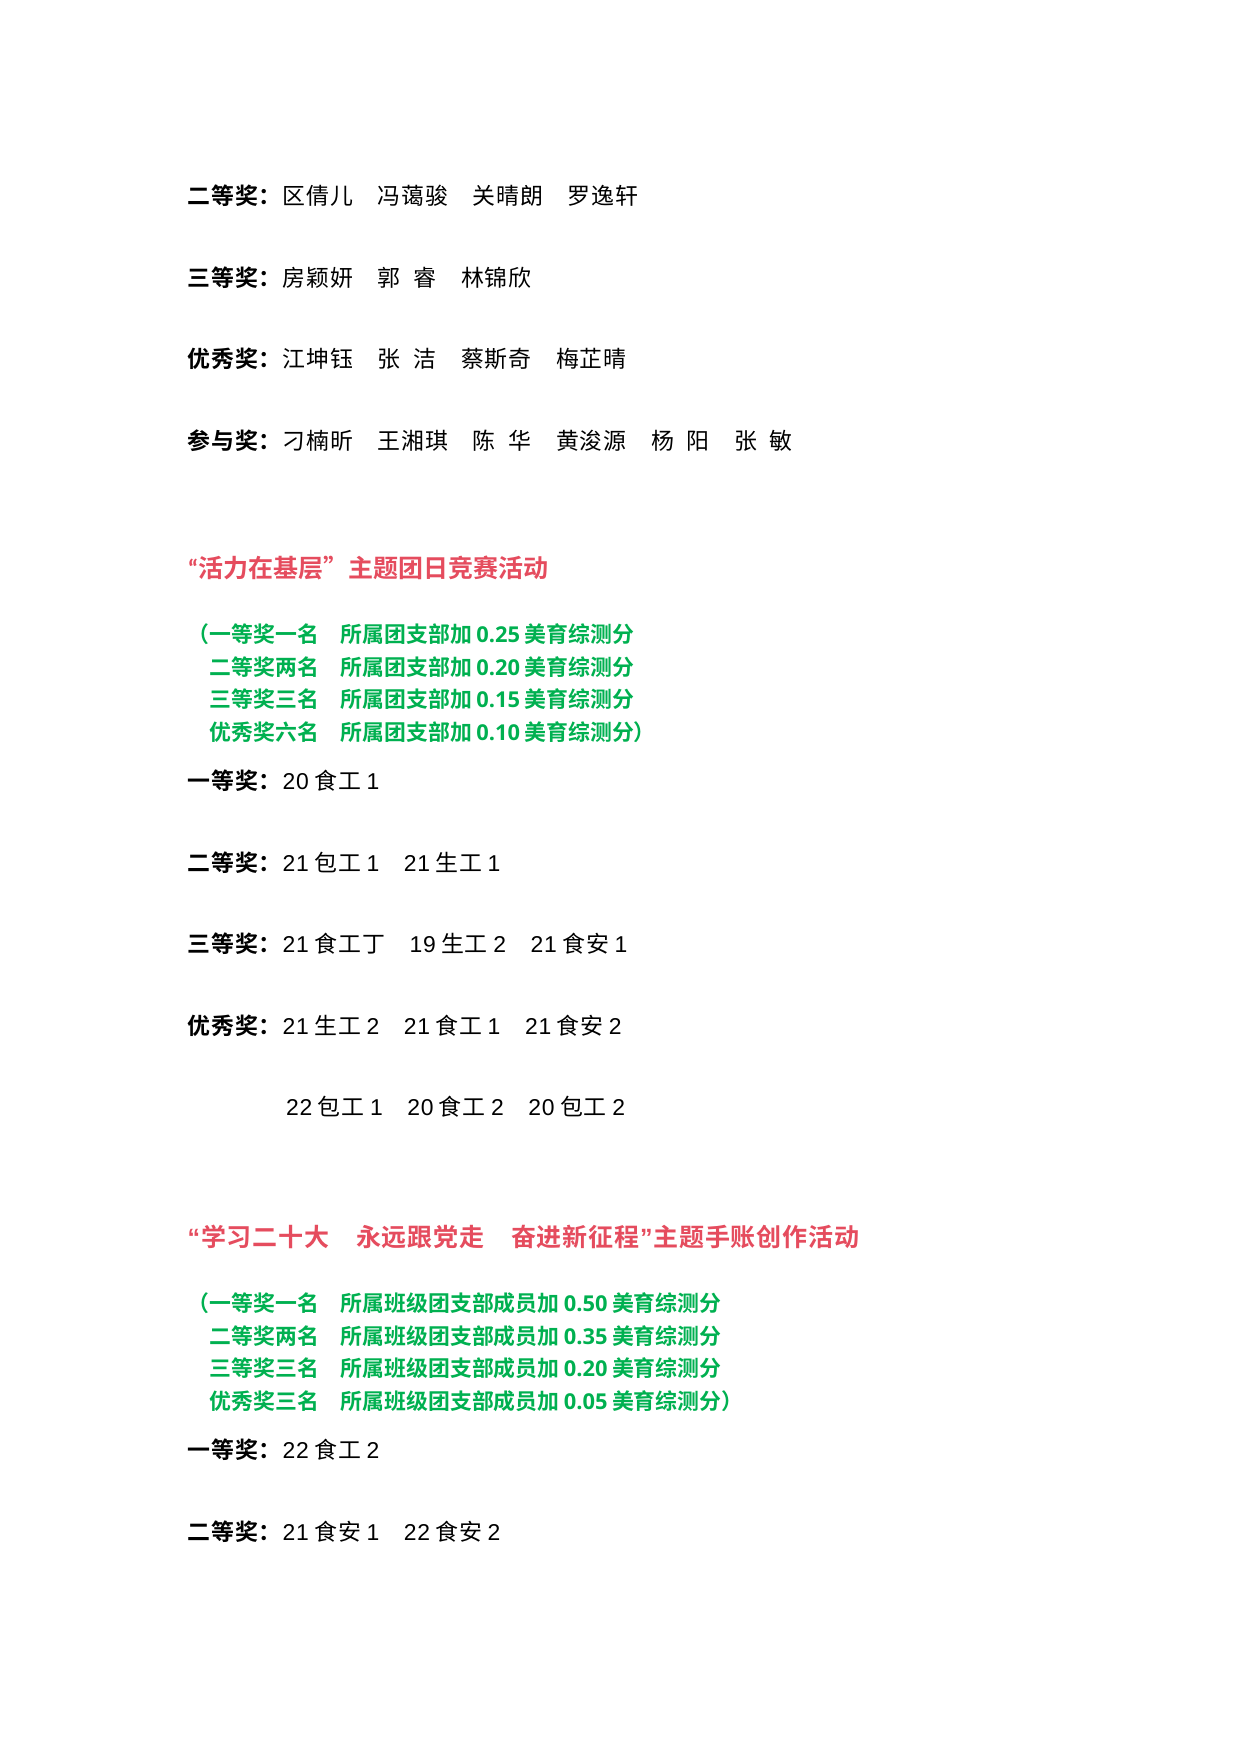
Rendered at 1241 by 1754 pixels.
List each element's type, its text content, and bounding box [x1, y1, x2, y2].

text 优秀奖：江坤钰 张 洁 蔡斯奇 梅芷晴 [187, 325, 1053, 390]
text 22包工1 20食工2 20包工2 [187, 1073, 1053, 1138]
text 优秀奖三名 所属班级团支部成员加0.05美育综测分） [187, 1383, 1053, 1416]
text 一等奖：20食工1 [187, 747, 1053, 812]
text “活力在基层”主题团日竞赛活动 [187, 534, 1053, 599]
text 三等奖三名 所属班级团支部成员加0.20美育综测分 [187, 1351, 1053, 1383]
text （一等奖一名 所属班级团支部成员加0.50美育综测分 [187, 1286, 1053, 1318]
text 二等奖两名 所属班级团支部成员加0.35美育综测分 [187, 1318, 1053, 1351]
text 一等奖：22食工2 [187, 1416, 1053, 1481]
text “学习二十大 永远跟党走 奋进新征程”主题手账创作活动 [187, 1203, 1053, 1268]
text 参与奖：刁楠昕 王湘琪 陈 华 黄浚源 杨 阳 张 敏 [187, 407, 1053, 472]
text 三等奖：21食工丁 19生工2 21食安1 [187, 910, 1053, 975]
text 优秀奖：21生工2 21食工1 21食安2 [187, 992, 1053, 1057]
text 优秀奖六名 所属团支部加0.10美育综测分） [187, 714, 1053, 747]
text 二等奖：21包工1 21生工1 [187, 828, 1053, 893]
text （一等奖一名 所属团支部加0.25美育综测分 [187, 617, 1053, 649]
text 二等奖：21食安1 22食安2 [187, 1498, 1053, 1563]
text 三等奖三名 所属团支部加0.15美育综测分 [187, 682, 1053, 714]
text 二等奖：区倩儿 冯蔼骏 关晴朗 罗逸轩 [187, 162, 1053, 227]
text 二等奖两名 所属团支部加0.20美育综测分 [187, 649, 1053, 682]
text 三等奖：房颖妍 郭 睿 林锦欣 [187, 243, 1053, 308]
